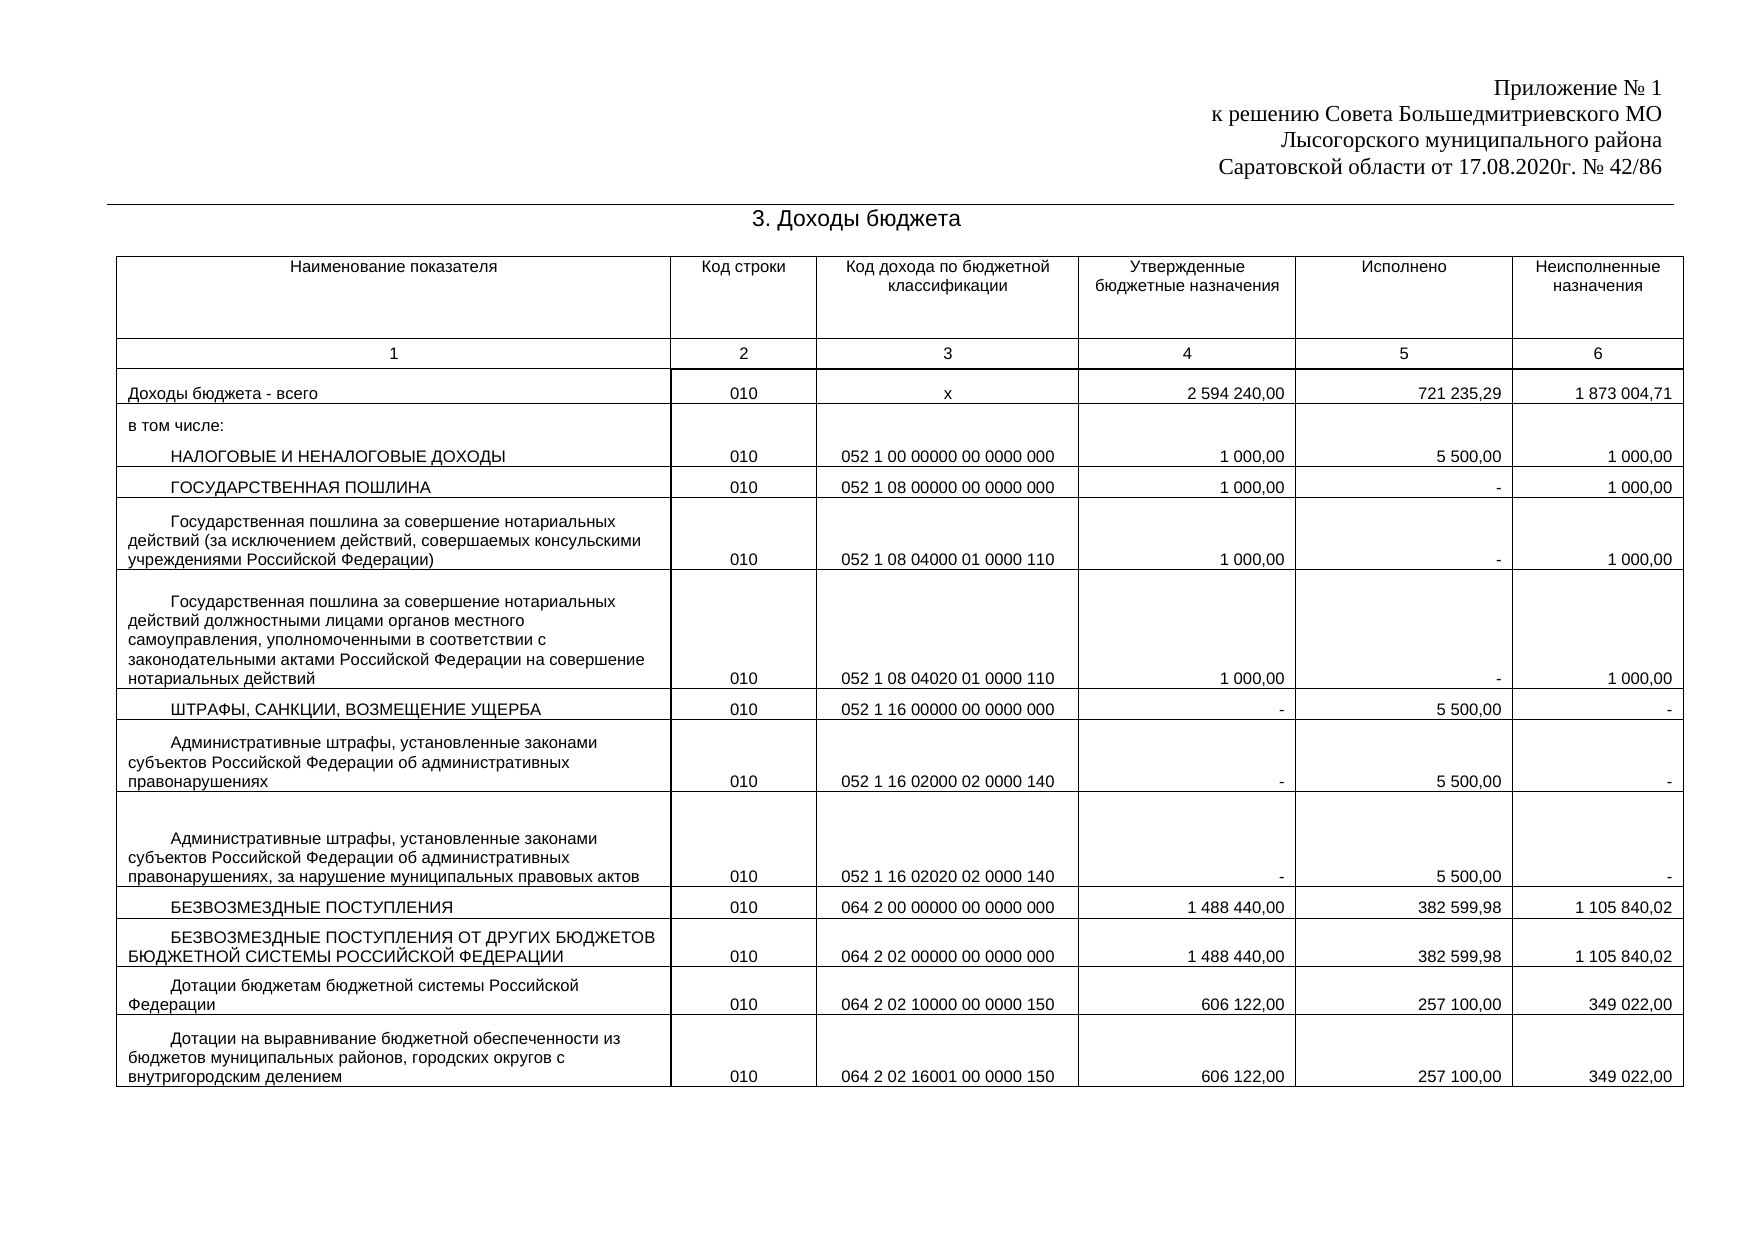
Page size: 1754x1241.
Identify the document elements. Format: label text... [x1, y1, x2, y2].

table_cell Дотации бюджетам бюджетной системы Российской Федерации [117, 967, 670, 1014]
table_cell - [1079, 720, 1295, 791]
table_cell 010 [672, 792, 816, 886]
table_cell 052 1 08 04000 01 0000 110 [817, 498, 1078, 569]
table_cell 382 599,98 [1296, 919, 1512, 966]
table_cell Административные штрафы, установленные законами субъектов Российской Федерации об административных правонарушениях, за нарушение муниципальных правовых актов [117, 792, 670, 886]
table_cell 2 [671, 339, 816, 367]
table_cell 3 [817, 339, 1078, 367]
table_cell 1 000,00 [1513, 435, 1683, 466]
table_header Неисполненные назначения [1513, 257, 1683, 338]
table_cell 4 [1079, 339, 1295, 367]
table_cell 052 1 16 02000 02 0000 140 [817, 720, 1078, 791]
table_cell [672, 404, 816, 434]
table_cell 5 500,00 [1296, 689, 1512, 719]
table_cell Государственная пошлина за совершение нотариальных действий (за исключением действий, совершаемых консульскими учреждениями Российской Федерации) [117, 498, 670, 569]
table_cell - [1079, 792, 1295, 886]
table_cell 349 022,00 [1513, 967, 1683, 1014]
text 3. Доходы бюджета [118, 205, 1595, 231]
table_cell 5 500,00 [1296, 720, 1512, 791]
table_cell Доходы бюджета - всего [117, 369, 670, 403]
table_cell [1079, 404, 1295, 434]
table_cell БЕЗВОЗМЕЗДНЫЕ ПОСТУПЛЕНИЯ ОТ ДРУГИХ БЮДЖЕТОВ БЮДЖЕТНОЙ СИСТЕМЫ РОССИЙСКОЙ ФЕДЕРАЦИИ [117, 919, 670, 966]
table_cell 052 1 08 00000 00 0000 000 [817, 467, 1078, 497]
table_cell [817, 404, 1078, 434]
table_header Код строки [671, 257, 816, 338]
table_cell 064 2 02 00000 00 0000 000 [817, 919, 1078, 966]
table_cell 010 [672, 435, 816, 466]
table_cell 257 100,00 [1296, 967, 1512, 1014]
table_cell - [1296, 467, 1512, 497]
table_header Код дохода по бюджетной классификации [817, 257, 1078, 338]
table_cell Дотации на выравнивание бюджетной обеспеченности из бюджетов муниципальных районов, городских округов с внутригородским делением [117, 1015, 670, 1086]
table_header Исполнено [1296, 257, 1512, 338]
table_cell 1 000,00 [1079, 498, 1295, 569]
table_cell 010 [672, 498, 816, 569]
table_cell 606 122,00 [1079, 967, 1295, 1014]
table_cell - [1296, 570, 1512, 688]
table_cell 064 2 02 16001 00 0000 150 [817, 1015, 1078, 1086]
table_cell ГОСУДАРСТВЕННАЯ ПОШЛИНА [117, 467, 670, 497]
table_cell 052 1 16 02020 02 0000 140 [817, 792, 1078, 886]
table_cell НАЛОГОВЫЕ И НЕНАЛОГОВЫЕ ДОХОДЫ [117, 435, 670, 466]
table_cell 1 488 440,00 [1079, 887, 1295, 917]
table_cell 5 500,00 [1296, 435, 1512, 466]
table_cell ШТРАФЫ, САНКЦИИ, ВОЗМЕЩЕНИЕ УЩЕРБА [117, 689, 670, 719]
table_cell 010 [672, 720, 816, 791]
table_cell 010 [672, 370, 816, 403]
table_cell 1 105 840,02 [1513, 919, 1683, 966]
table_cell 1 000,00 [1079, 570, 1295, 688]
table_cell 010 [672, 919, 816, 966]
table_cell 052 1 08 04020 01 0000 110 [817, 570, 1078, 688]
table_cell 052 1 00 00000 00 0000 000 [817, 435, 1078, 466]
table_cell [1296, 404, 1512, 434]
table_cell 1 488 440,00 [1079, 919, 1295, 966]
table_cell [1513, 404, 1683, 434]
table_cell 052 1 16 00000 00 0000 000 [817, 689, 1078, 719]
table_cell x [817, 370, 1078, 403]
table_cell 010 [672, 689, 816, 719]
table_cell 606 122,00 [1079, 1015, 1295, 1086]
table_cell 1 000,00 [1513, 467, 1683, 497]
table_cell в том числе: [117, 404, 670, 434]
table_cell Административные штрафы, установленные законами субъектов Российской Федерации об административных правонарушениях [117, 720, 670, 791]
table_cell - [1513, 689, 1683, 719]
table_cell - [1079, 689, 1295, 719]
table_cell 010 [672, 570, 816, 688]
table_cell 721 235,29 [1296, 370, 1512, 403]
table_cell 1 [117, 339, 670, 367]
table_cell 010 [672, 467, 816, 497]
table_header Утвержденные бюджетные назначения [1079, 257, 1295, 338]
table_cell 1 000,00 [1513, 570, 1683, 688]
table_cell 1 105 840,02 [1513, 887, 1683, 917]
table_cell 1 000,00 [1079, 435, 1295, 466]
table_cell 1 873 004,71 [1513, 370, 1683, 403]
table_cell 349 022,00 [1513, 1015, 1683, 1086]
table_cell 5 500,00 [1296, 792, 1512, 886]
table_cell - [1513, 720, 1683, 791]
table_cell 064 2 02 10000 00 0000 150 [817, 967, 1078, 1014]
table_cell 1 000,00 [1513, 498, 1683, 569]
table_cell Государственная пошлина за совершение нотариальных действий должностными лицами органов местного самоуправления, уполномоченными в соответствии с законодательными актами Российской Федерации на совершение нотариальных действий [117, 570, 670, 688]
table_cell 257 100,00 [1296, 1015, 1512, 1086]
table_cell 1 000,00 [1079, 467, 1295, 497]
table_header Наименование показателя [117, 257, 670, 338]
table_cell БЕЗВОЗМЕЗДНЫЕ ПОСТУПЛЕНИЯ [117, 887, 670, 917]
table_cell 064 2 00 00000 00 0000 000 [817, 887, 1078, 917]
table_cell 010 [672, 887, 816, 917]
table_cell 382 599,98 [1296, 887, 1512, 917]
table_cell 2 594 240,00 [1079, 370, 1295, 403]
table_cell - [1513, 792, 1683, 886]
table_cell - [1296, 498, 1512, 569]
table_cell 010 [672, 1015, 816, 1086]
table_cell 5 [1296, 339, 1512, 367]
table_cell 6 [1513, 339, 1683, 367]
table_cell 010 [672, 967, 816, 1014]
table_header Приложение № 1 к решению Совета Большедмитриевского МО Лысогорского муниципального района Саратовской области от 17.08.2020г. № 42/86 [107, 74, 1673, 204]
